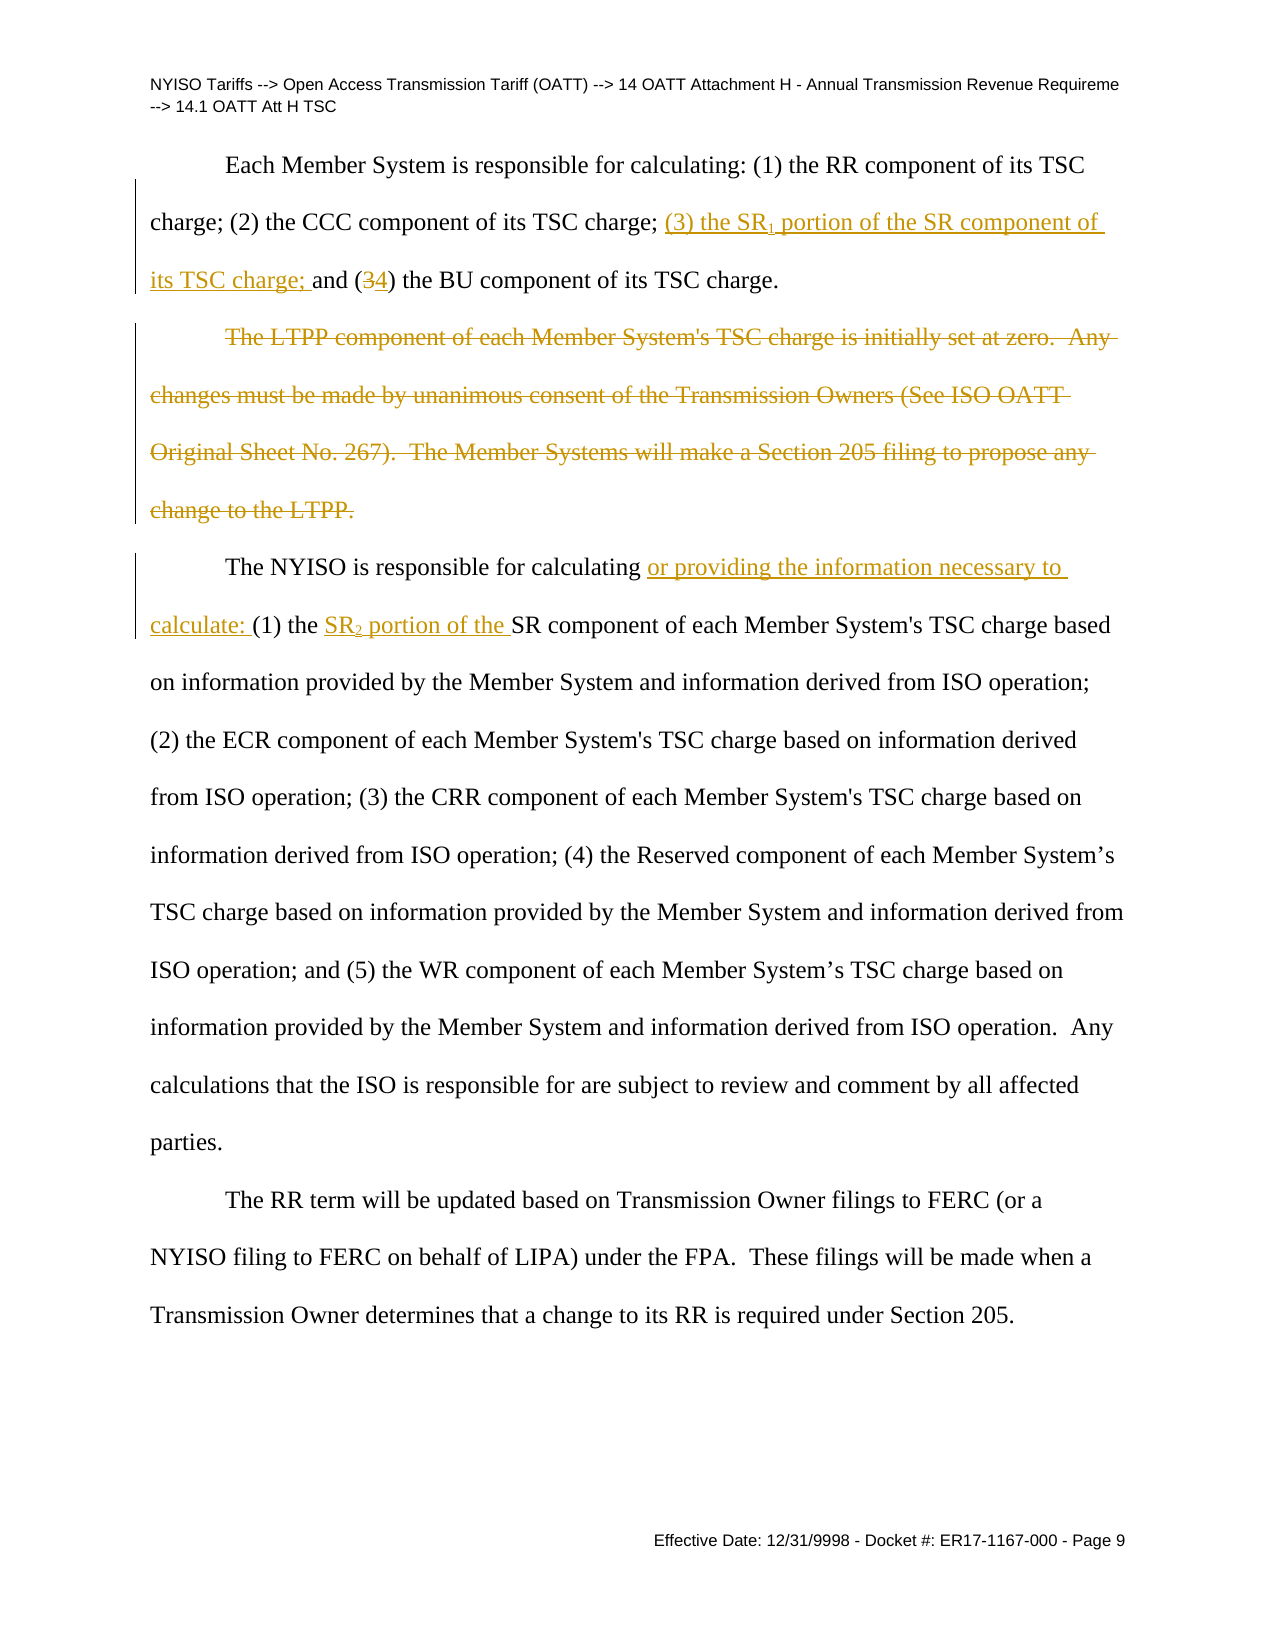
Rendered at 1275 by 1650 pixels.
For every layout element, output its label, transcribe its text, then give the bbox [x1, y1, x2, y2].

text Each Member System is responsible for calculating: (1) the RR component of its TSC charge; (2) the CCC component of its TSC charge; and () the BU component of its TSC charge. [150, 150, 1125, 294]
text The NYISO is responsible for calculating (1) the SR component of each Member System's TSC charge based on information provided by the Member System and information derived from ISO operation; (2) the ECR component of each Member System's TSC charge based on information derived from ISO operation; (3) the CRR component of each Member System's TSC charge based on information derived from ISO operation; (4) the Reserved component of each Member System’s TSC charge based on information provided by the Member System and information derived from ISO operation; and (5) the WR component of each Member System’s TSC charge based on information provided by the Member System and information derived from ISO operation. Any calculations that the ISO is responsible for are subject to review and comment by all affected parties. [150, 552, 1125, 1156]
text The RR term will be updated based on Transmission Owner filings to FERC (or a NYISO filing to FERC on behalf of LIPA) under the FPA. These filings will be made when a Transmission Owner determines that a change to its RR is required under Section 205. [150, 1185, 1125, 1329]
